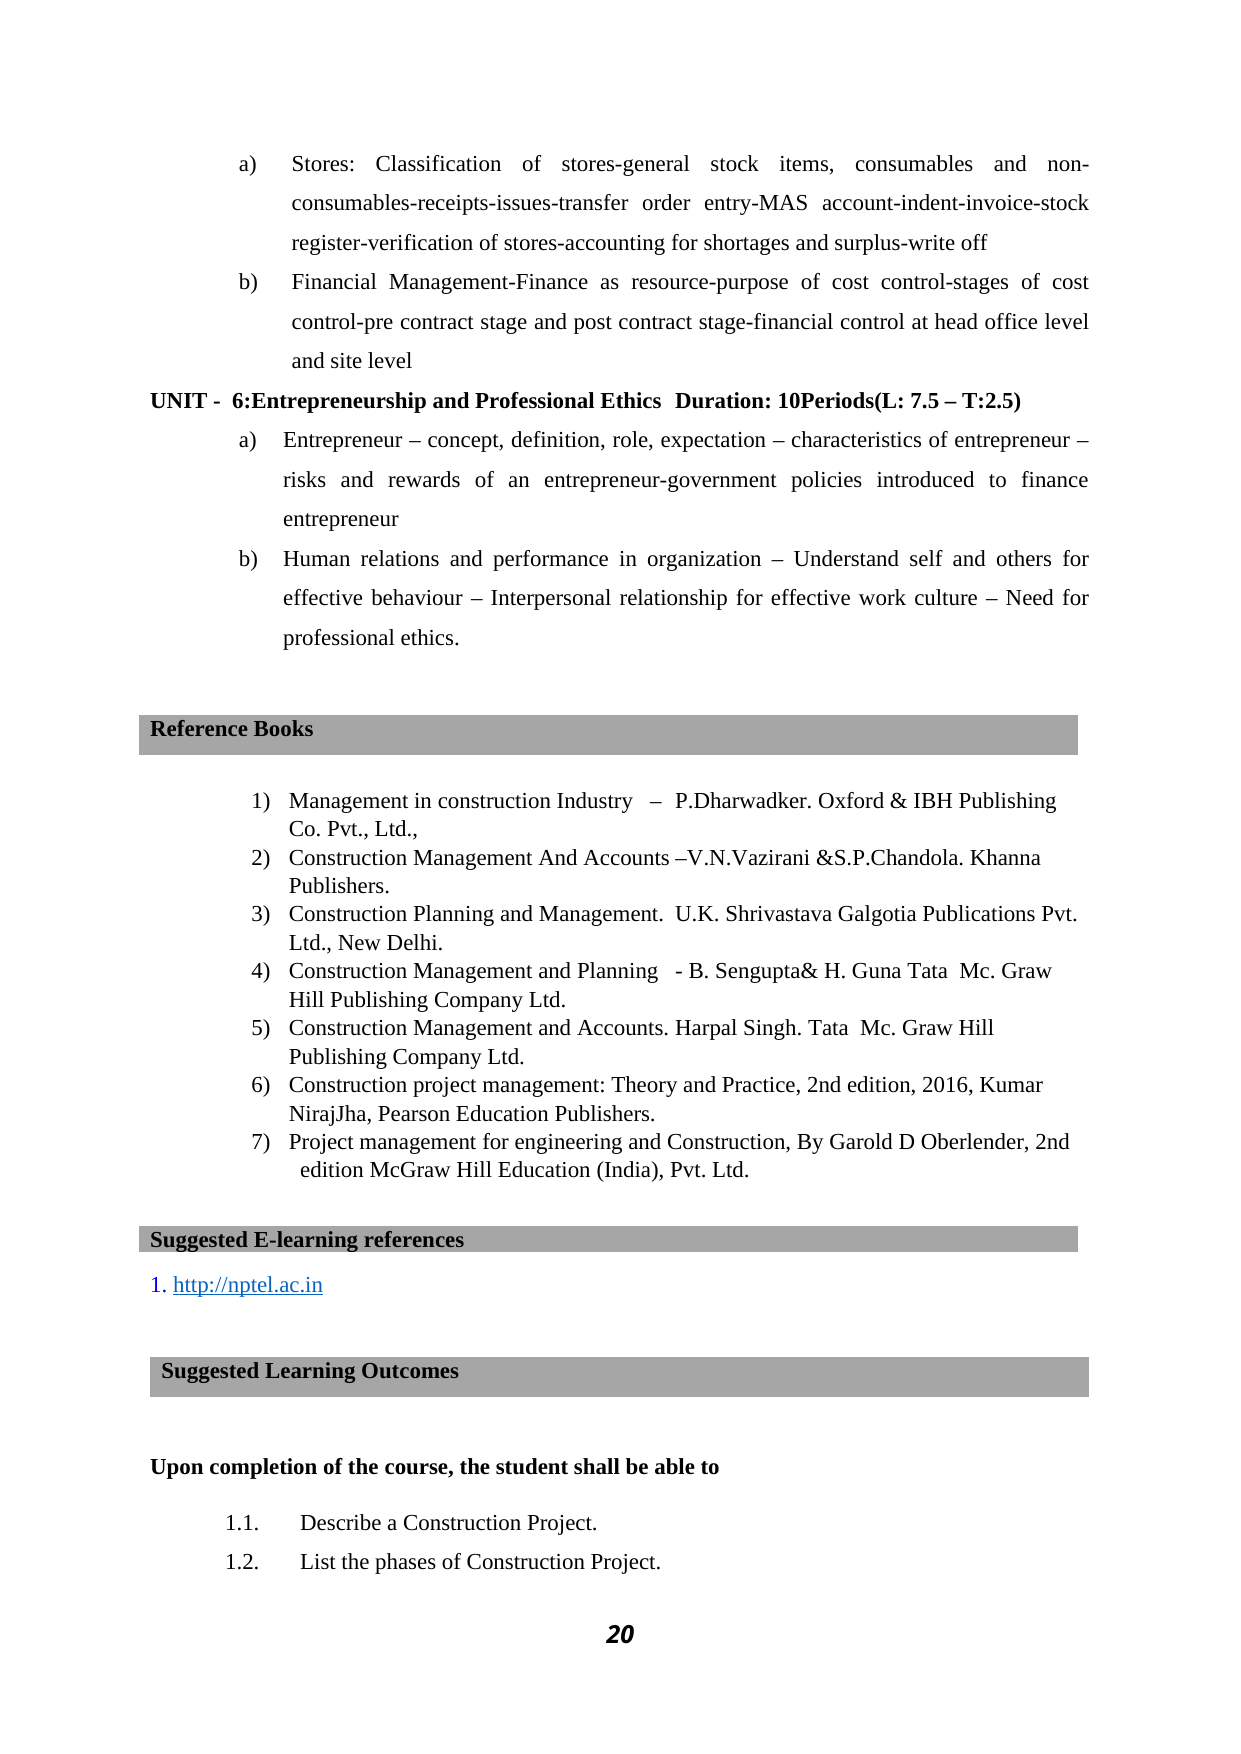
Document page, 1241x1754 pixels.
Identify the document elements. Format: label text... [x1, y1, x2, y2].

list Financial Management-Finance as resource-purpose of cost control-stages of cost control-pre contract stage and post contract stage-financial control at head office level and site level [239, 268, 1090, 374]
list Entrepreneur – concept, definition, role, expectation – characteristics of entrepreneur – risks and rewards of an entrepreneur-government policies introduced to finance entrepreneur [239, 426, 1090, 532]
list Project management for engineering and Construction, By Garold D Oberlender, 2nd edition McGraw Hill Education (India), Pvt. Ltd. [251, 1128, 1090, 1183]
list Construction Management and Accounts. Harpal Singh. Tata Mc. Graw Hill Publishing Company Ltd. [251, 1014, 1090, 1069]
list Human relations and performance in organization – Understand self and others for effective behaviour – Interpersonal relationship for effective work culture – Need for professional ethics. [239, 545, 1090, 650]
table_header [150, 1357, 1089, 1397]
list Stores: Classification of stores-general stock items, consumables and non-consumables-receipts-issues-transfer order entry-MAS account-indent-invoice-stock register-verification of stores-accounting for shortages and surplus-write off [239, 150, 1090, 255]
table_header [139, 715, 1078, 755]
list Management in construction Industry – P.Dharwadker. Oxford & IBH Publishing Co. Pvt., Ltd., [251, 719, 1090, 842]
list Construction Management and Planning - B. Sengupta& H. Guna Tata Mc. Graw Hill Publishing Company Ltd. [251, 957, 1090, 1012]
text UNIT - 6:Entrepreneurship and Professional Ethics Duration: 10Periods(L: 7.5 – T:2.5) [150, 387, 1090, 413]
list List the phases of Construction Project. [225, 1548, 1090, 1575]
list Construction Planning and Management. U.K. Shrivastava Galgotia Publications Pvt. Ltd., New Delhi. [251, 901, 1090, 955]
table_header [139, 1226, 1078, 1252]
list Describe a Construction Project. [225, 1509, 1090, 1535]
text 1. http://nptel.ac.in [150, 1230, 1090, 1297]
list Construction project management: Theory and Practice, 2nd edition, 2016, Kumar NirajJha, Pearson Education Publishers. [251, 1071, 1090, 1126]
text Upon completion of the course, the student shall be able to [150, 1453, 1090, 1479]
list Construction Management And Accounts –V.N.Vazirani &S.P.Chandola. Khanna Publishers. [251, 844, 1090, 898]
